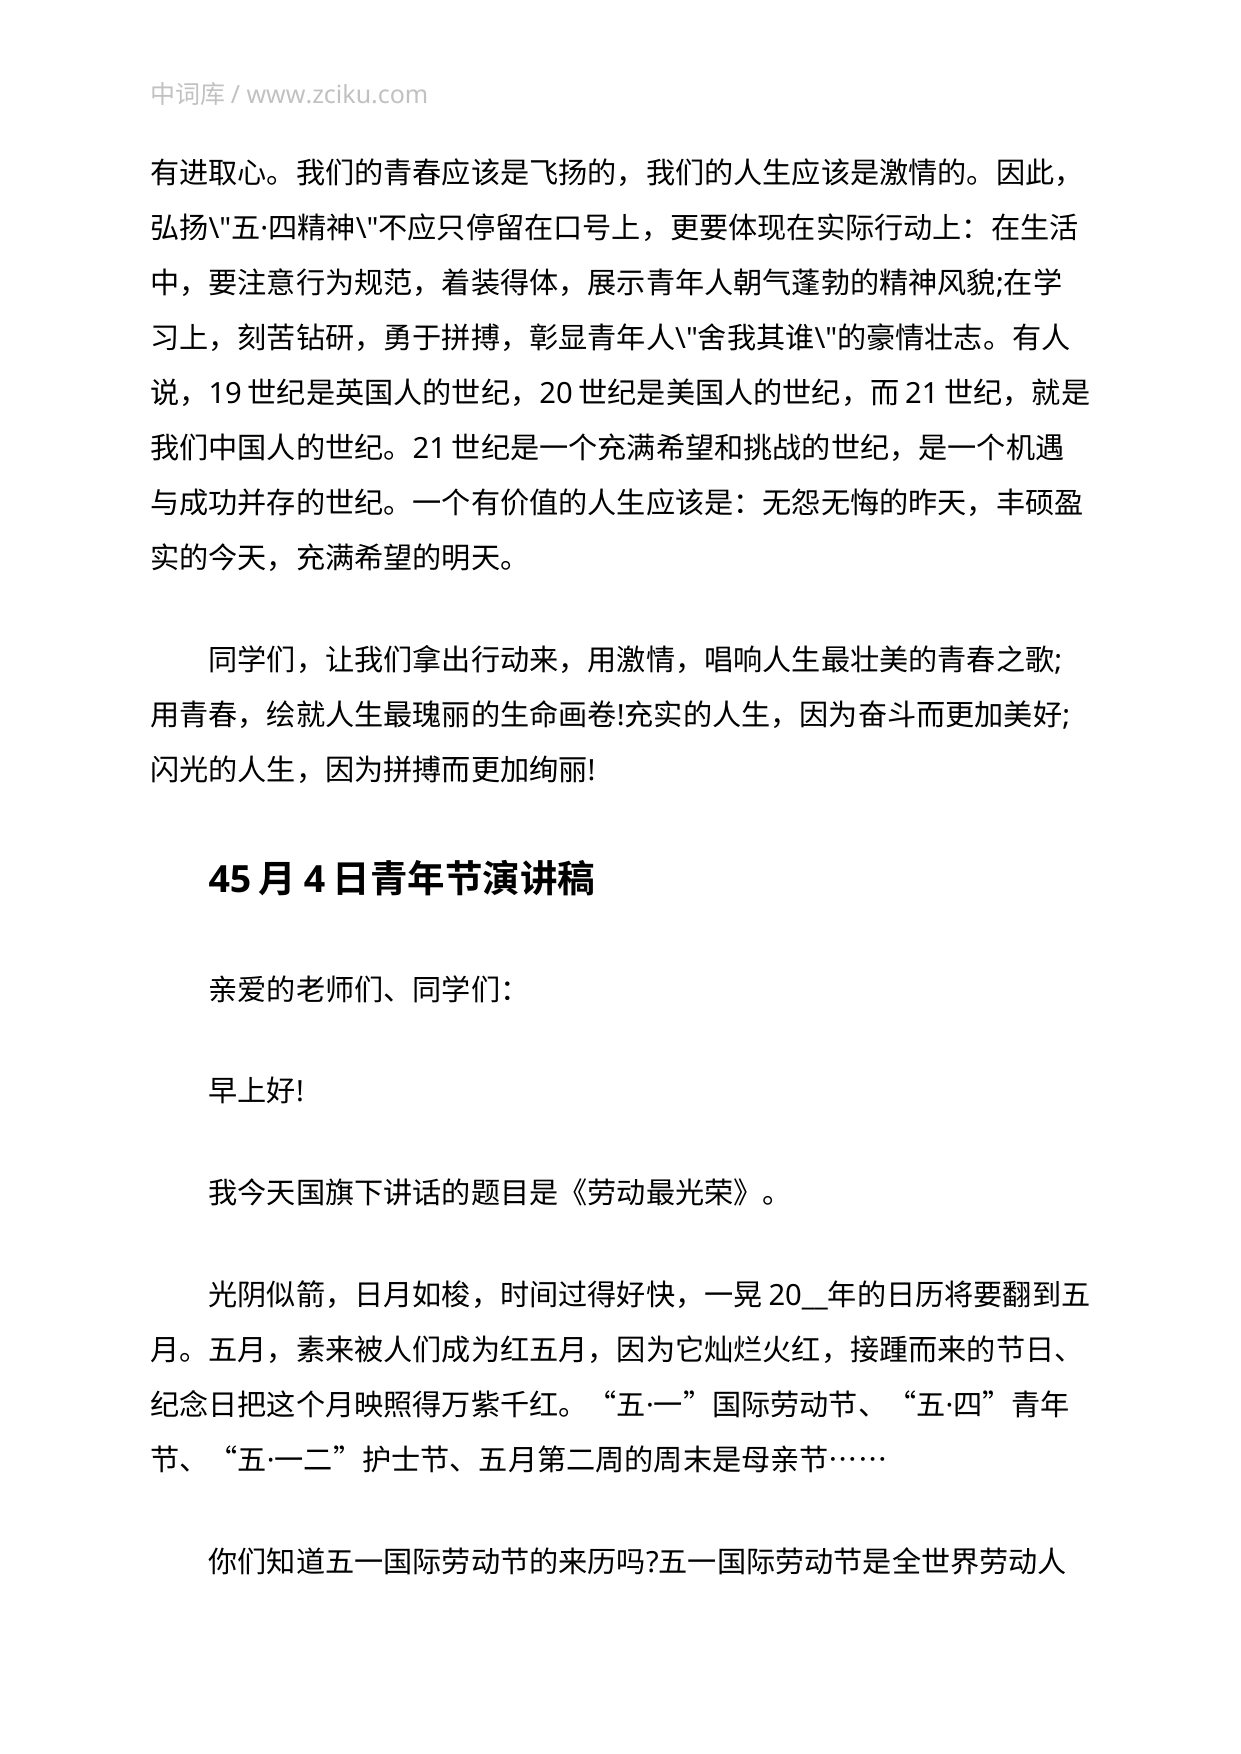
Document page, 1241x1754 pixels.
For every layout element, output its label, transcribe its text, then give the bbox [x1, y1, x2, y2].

text 光阴似箭，日月如梭，时间过得好快，一晃20__年的日历将要翻到五月。五月，素来被人们成为红五月，因为它灿烂火红，接踵而来的节日、纪念日把这个月映照得万紫千红。“五·一”国际劳动节、“五·四”青年节、“五·一二”护士节、五月第二周的周末是母亲节…… [150, 1272, 1090, 1479]
text 同学们，让我们拿出行动来，用激情，唱响人生最壮美的青春之歌;用青春，绘就人生最瑰丽的生命画卷!充实的人生，因为奋斗而更加美好;闪光的人生，因为拼搏而更加绚丽! [150, 637, 1090, 789]
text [150, 1538, 1090, 1581]
text 45月4日青年节演讲稿 [150, 848, 1090, 903]
text 亲爱的老师们、同学们： [150, 966, 1090, 1008]
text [150, 150, 1090, 577]
text 早上好! [150, 1068, 1090, 1110]
text 我今天国旗下讲话的题目是《劳动最光荣》。 [150, 1170, 1090, 1212]
